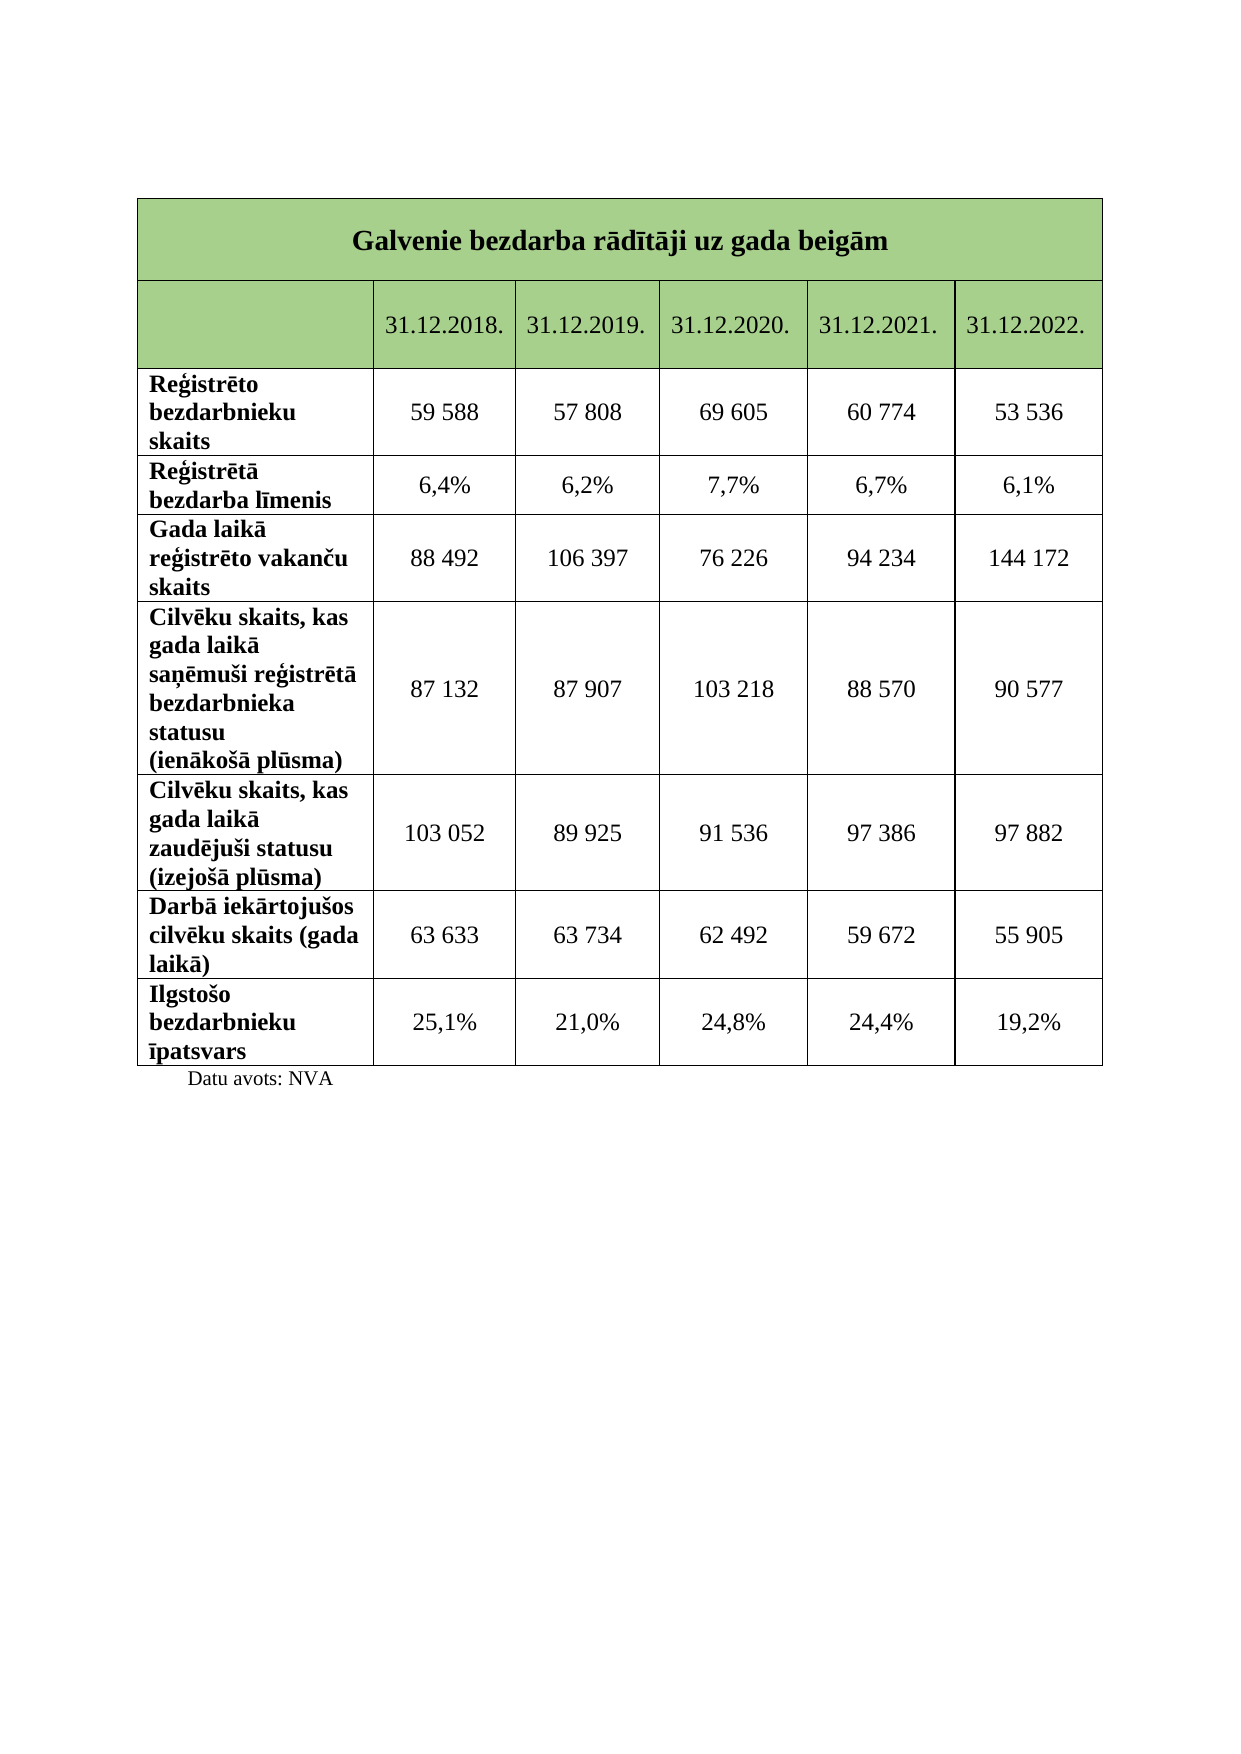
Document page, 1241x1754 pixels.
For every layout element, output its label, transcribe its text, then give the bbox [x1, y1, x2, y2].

table_cell 103 052 [374, 775, 515, 890]
table_cell Darbā iekārtojušos cilvēku skaits (gada laikā) [138, 891, 373, 978]
table_cell 59 672 [808, 891, 954, 978]
table_cell 21,0% [516, 979, 659, 1065]
text Datu avots: NVA [187, 1066, 1053, 1090]
table_cell [138, 281, 373, 368]
table_cell 24,4% [808, 979, 954, 1065]
table_cell 31.12.2019. [516, 281, 659, 368]
table_cell 63 734 [516, 891, 659, 978]
table_cell 97 882 [956, 775, 1102, 890]
table_cell Cilvēku skaits, kas gada laikā saņēmuši reģistrētā bezdarbnieka statusu (ienākošā plūsma) [138, 602, 373, 774]
table_cell 6,4% [374, 456, 515, 513]
table_cell 87 132 [374, 602, 515, 774]
table_cell 31.12.2020. [660, 281, 807, 368]
table_cell 88 492 [374, 515, 515, 601]
table_cell 60 774 [808, 369, 954, 455]
table_cell Gada laikā reģistrēto vakanču skaits [138, 515, 373, 601]
table_cell 55 905 [956, 891, 1102, 978]
table_cell Reģistrēto bezdarbnieku skaits [138, 369, 373, 455]
table_cell 76 226 [660, 515, 807, 601]
table_cell 57 808 [516, 369, 659, 455]
table_cell 6,7% [808, 456, 954, 513]
table_cell 97 386 [808, 775, 954, 890]
table_cell 63 633 [374, 891, 515, 978]
table_cell 31.12.2018. [374, 281, 515, 368]
table_cell 62 492 [660, 891, 807, 978]
table_cell 59 588 [374, 369, 515, 455]
table_cell 31.12.2021. [808, 281, 954, 368]
table_cell 24,8% [660, 979, 807, 1065]
table_cell 31.12.2022. [956, 281, 1102, 368]
table_cell 106 397 [516, 515, 659, 601]
table_header Galvenie bezdarba rādītāji uz gada beigām [138, 199, 1102, 280]
table_cell Reģistrētā bezdarba līmenis [138, 456, 373, 513]
table_cell Ilgstošo bezdarbnieku īpatsvars [138, 979, 373, 1065]
table_cell 19,2% [956, 979, 1102, 1065]
table_cell 53 536 [956, 369, 1102, 455]
table_cell 144 172 [956, 515, 1102, 601]
table_cell 6,2% [516, 456, 659, 513]
table_cell 90 577 [956, 602, 1102, 774]
table_cell Cilvēku skaits, kas gada laikā zaudējuši statusu (izejošā plūsma) [138, 775, 373, 890]
table_cell 69 605 [660, 369, 807, 455]
table_cell 7,7% [660, 456, 807, 513]
table_cell 89 925 [516, 775, 659, 890]
table_cell 6,1% [956, 456, 1102, 513]
table_cell 25,1% [374, 979, 515, 1065]
table_cell 91 536 [660, 775, 807, 890]
table_cell 88 570 [808, 602, 954, 774]
table_cell 87 907 [516, 602, 659, 774]
table_cell 94 234 [808, 515, 954, 601]
table_cell 103 218 [660, 602, 807, 774]
